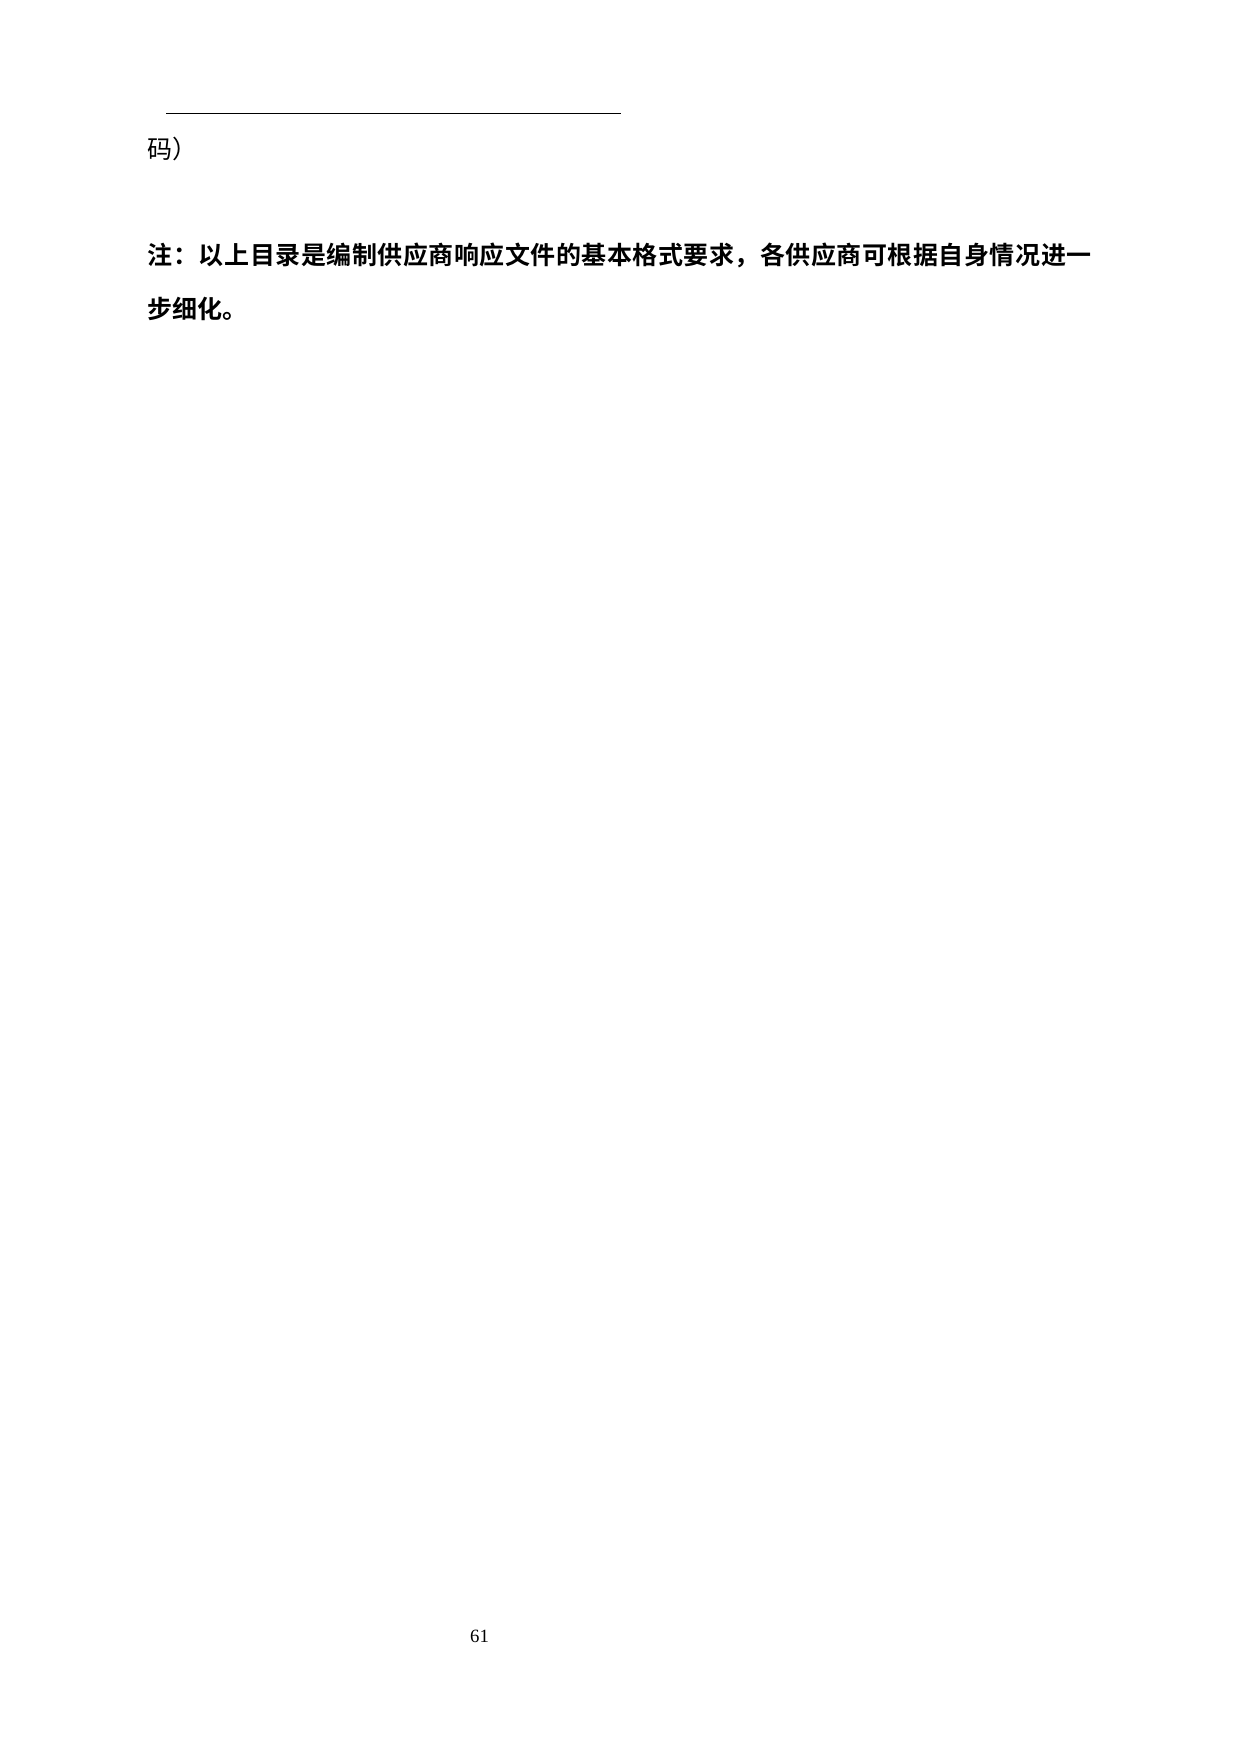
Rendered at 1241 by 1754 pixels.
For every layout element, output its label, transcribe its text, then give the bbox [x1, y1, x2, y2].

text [148, 130, 1092, 166]
text 注：以上目录是编制供应商响应文件的基本格式要求，各供应商可根据自身情况进一步细化。 [148, 235, 1092, 326]
